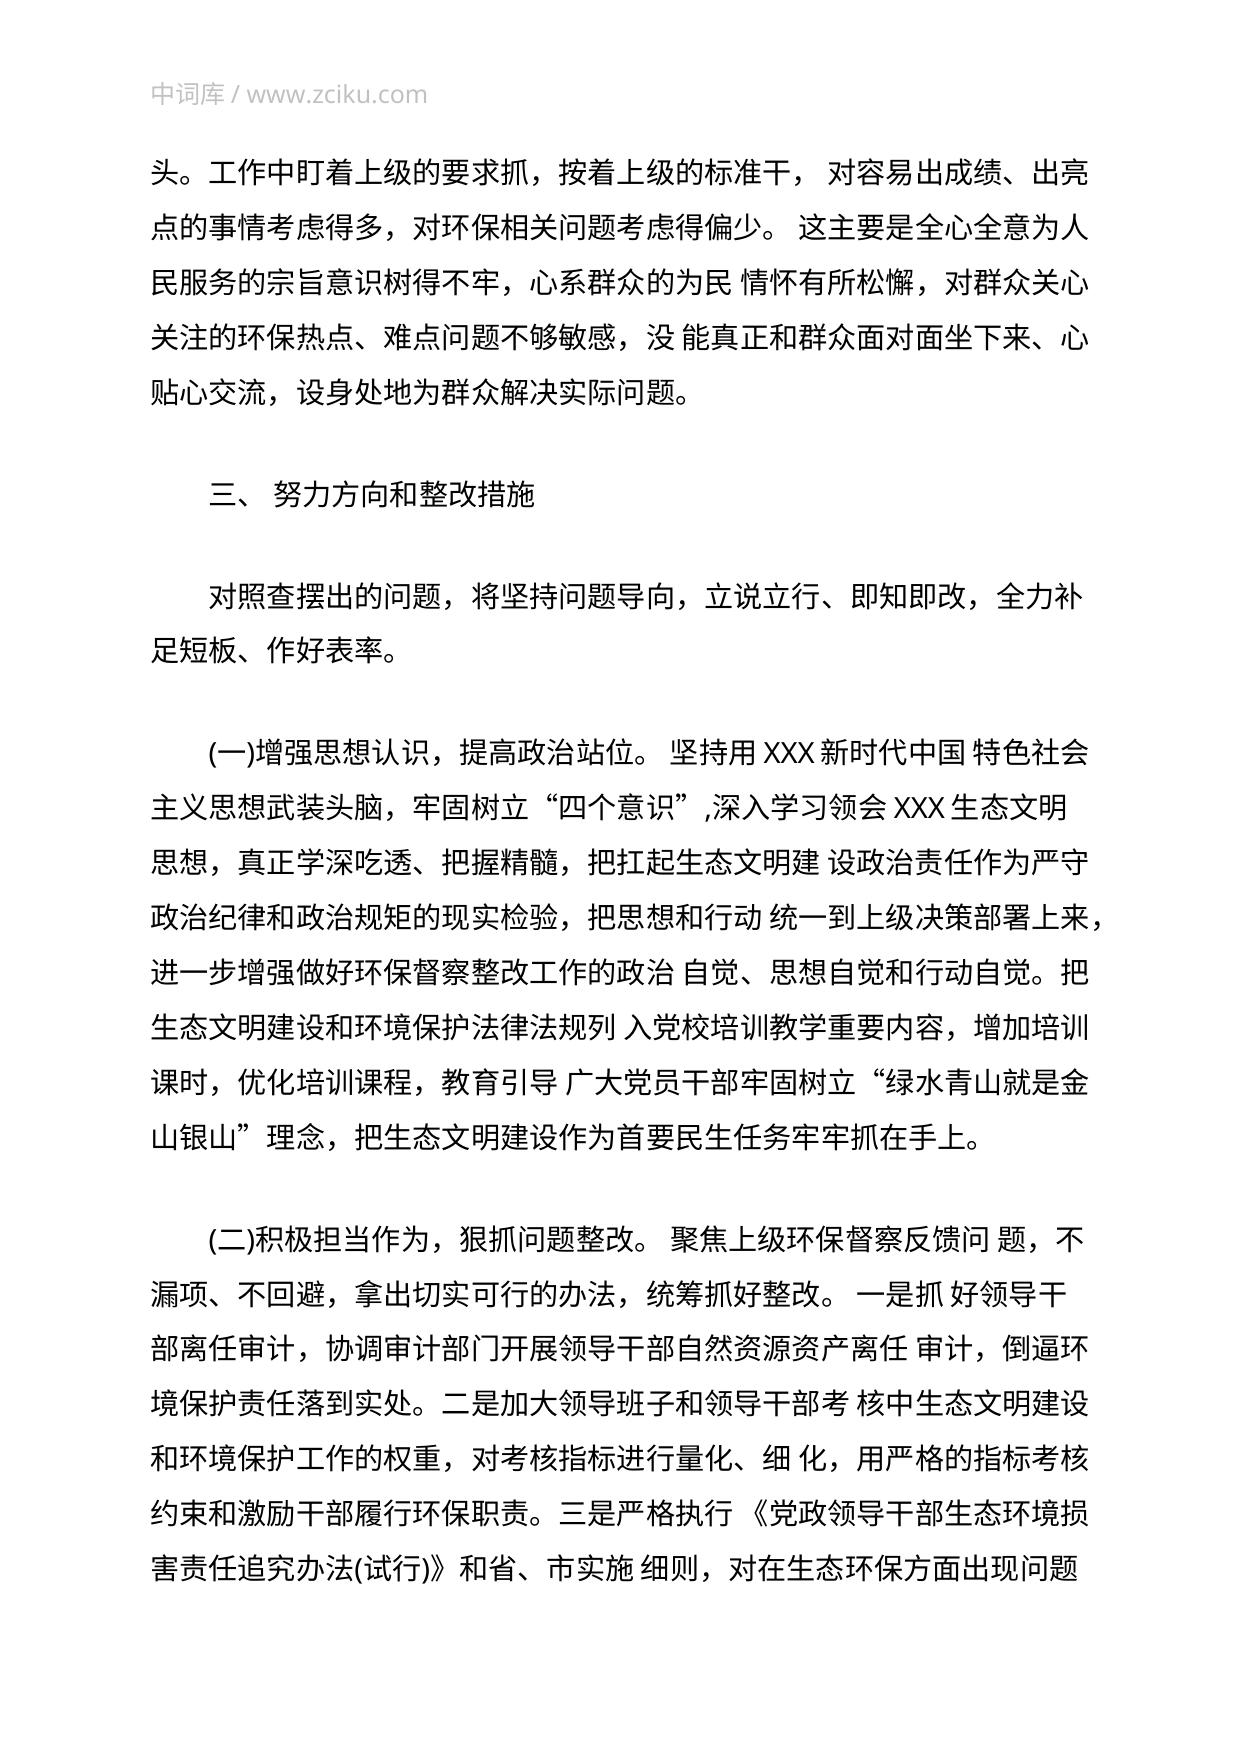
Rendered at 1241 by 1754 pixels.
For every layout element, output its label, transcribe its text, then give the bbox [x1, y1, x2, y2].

text 三、 努力方向和整改措施 [150, 471, 1090, 514]
text (一)增强思想认识，提高政治站位。 坚持用XXX新时代中国 特色社会主义思想武装头脑，牢固树立“四个意识”,深入学习领会 XXX生态文明思想，真正学深吃透、把握精髓，把扛起生态文明建 设政治责任作为严守政治纪律和政治规矩的现实检验，把思想和行动 统一到上级决策部署上来，进一步增强做好环保督察整改工作的政治 自觉、思想自觉和行动自觉。把生态文明建设和环境保护法律法规列 入党校培训教学重要内容，增加培训课时，优化培训课程，教育引导 广大党员干部牢固树立“绿水青山就是金山银山”理念，把生态文明建设作为首要民生任务牢牢抓在手上。 [150, 730, 1090, 1157]
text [150, 150, 1090, 412]
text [150, 1216, 1090, 1588]
text 对照查摆出的问题，将坚持问题导向，立说立行、即知即改，全力补足短板、作好表率。 [150, 573, 1090, 670]
